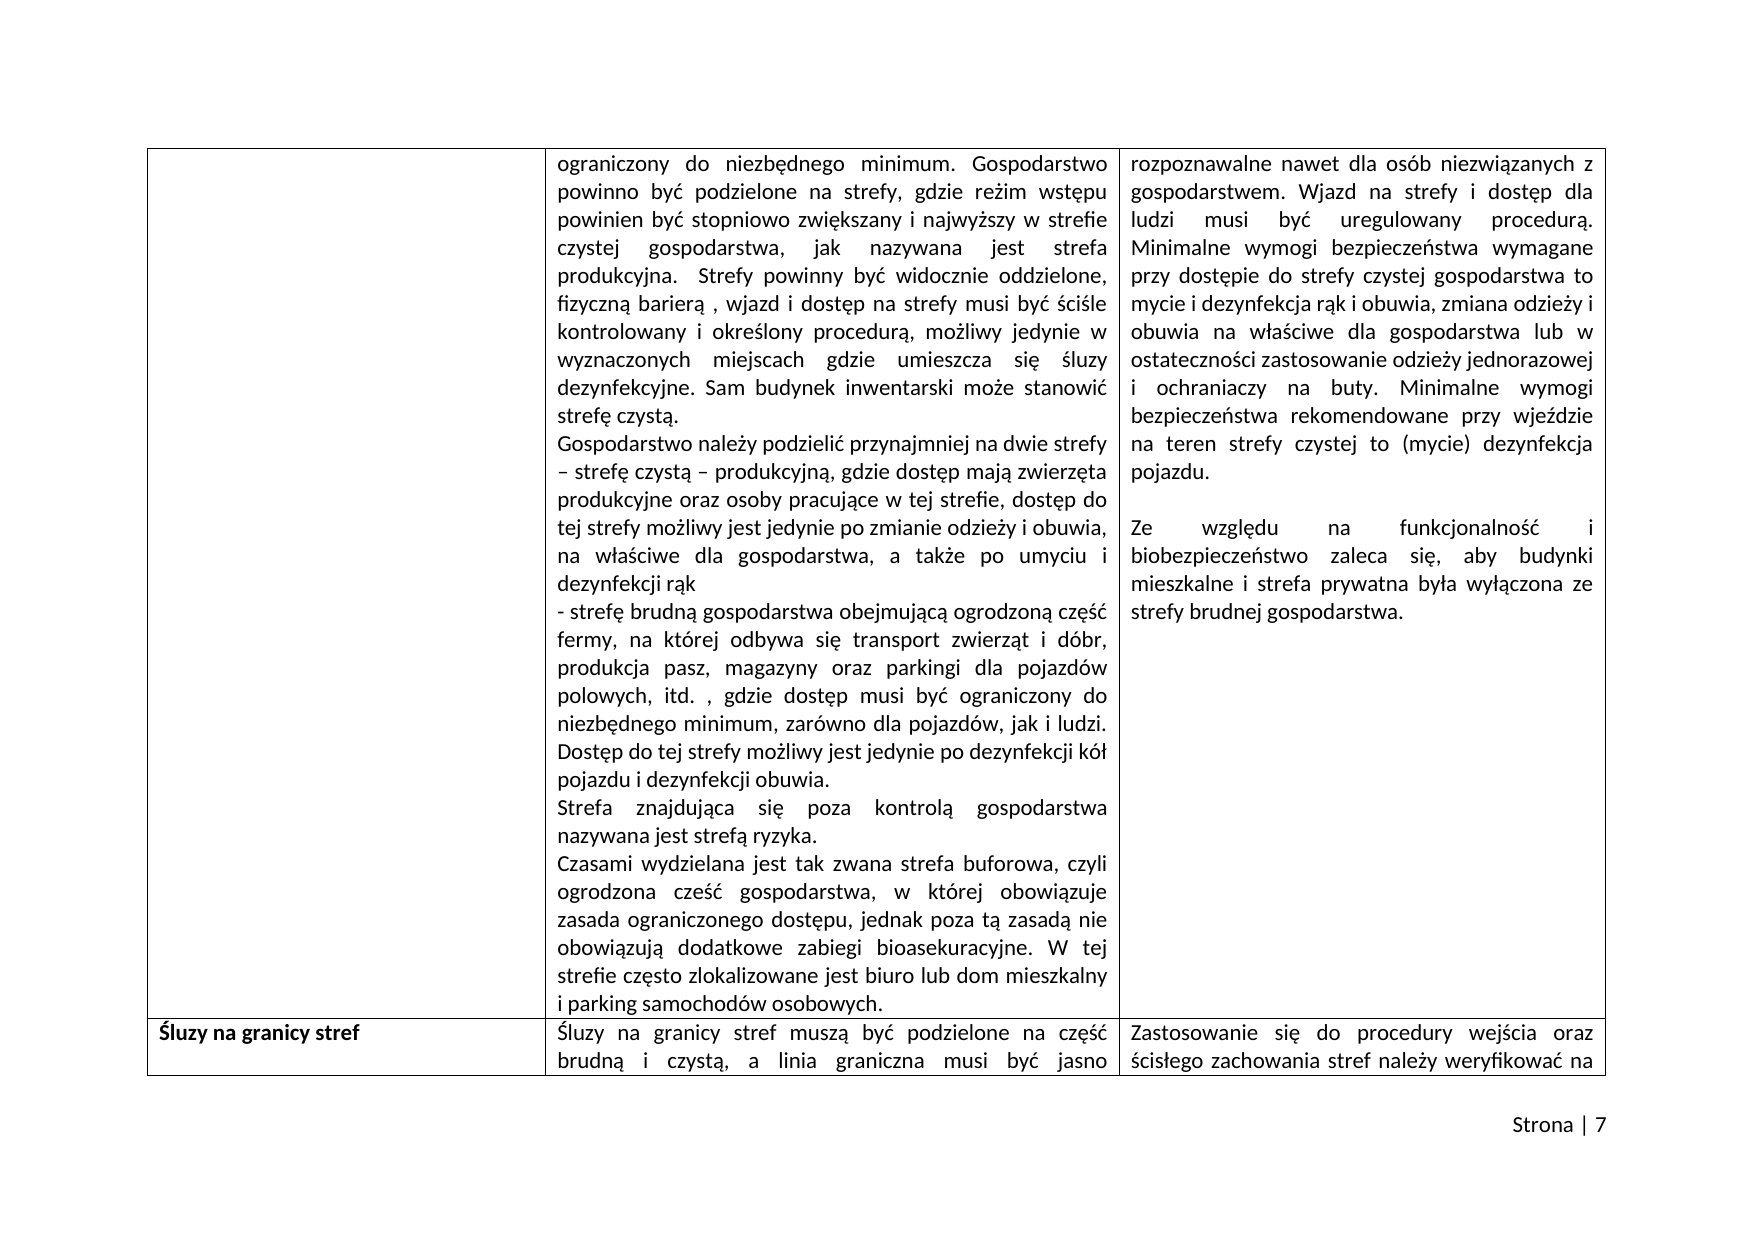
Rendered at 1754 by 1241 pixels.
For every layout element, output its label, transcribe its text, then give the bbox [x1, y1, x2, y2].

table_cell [148, 149, 545, 1017]
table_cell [546, 1019, 1119, 1074]
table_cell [148, 1019, 545, 1074]
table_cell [1120, 1019, 1605, 1074]
